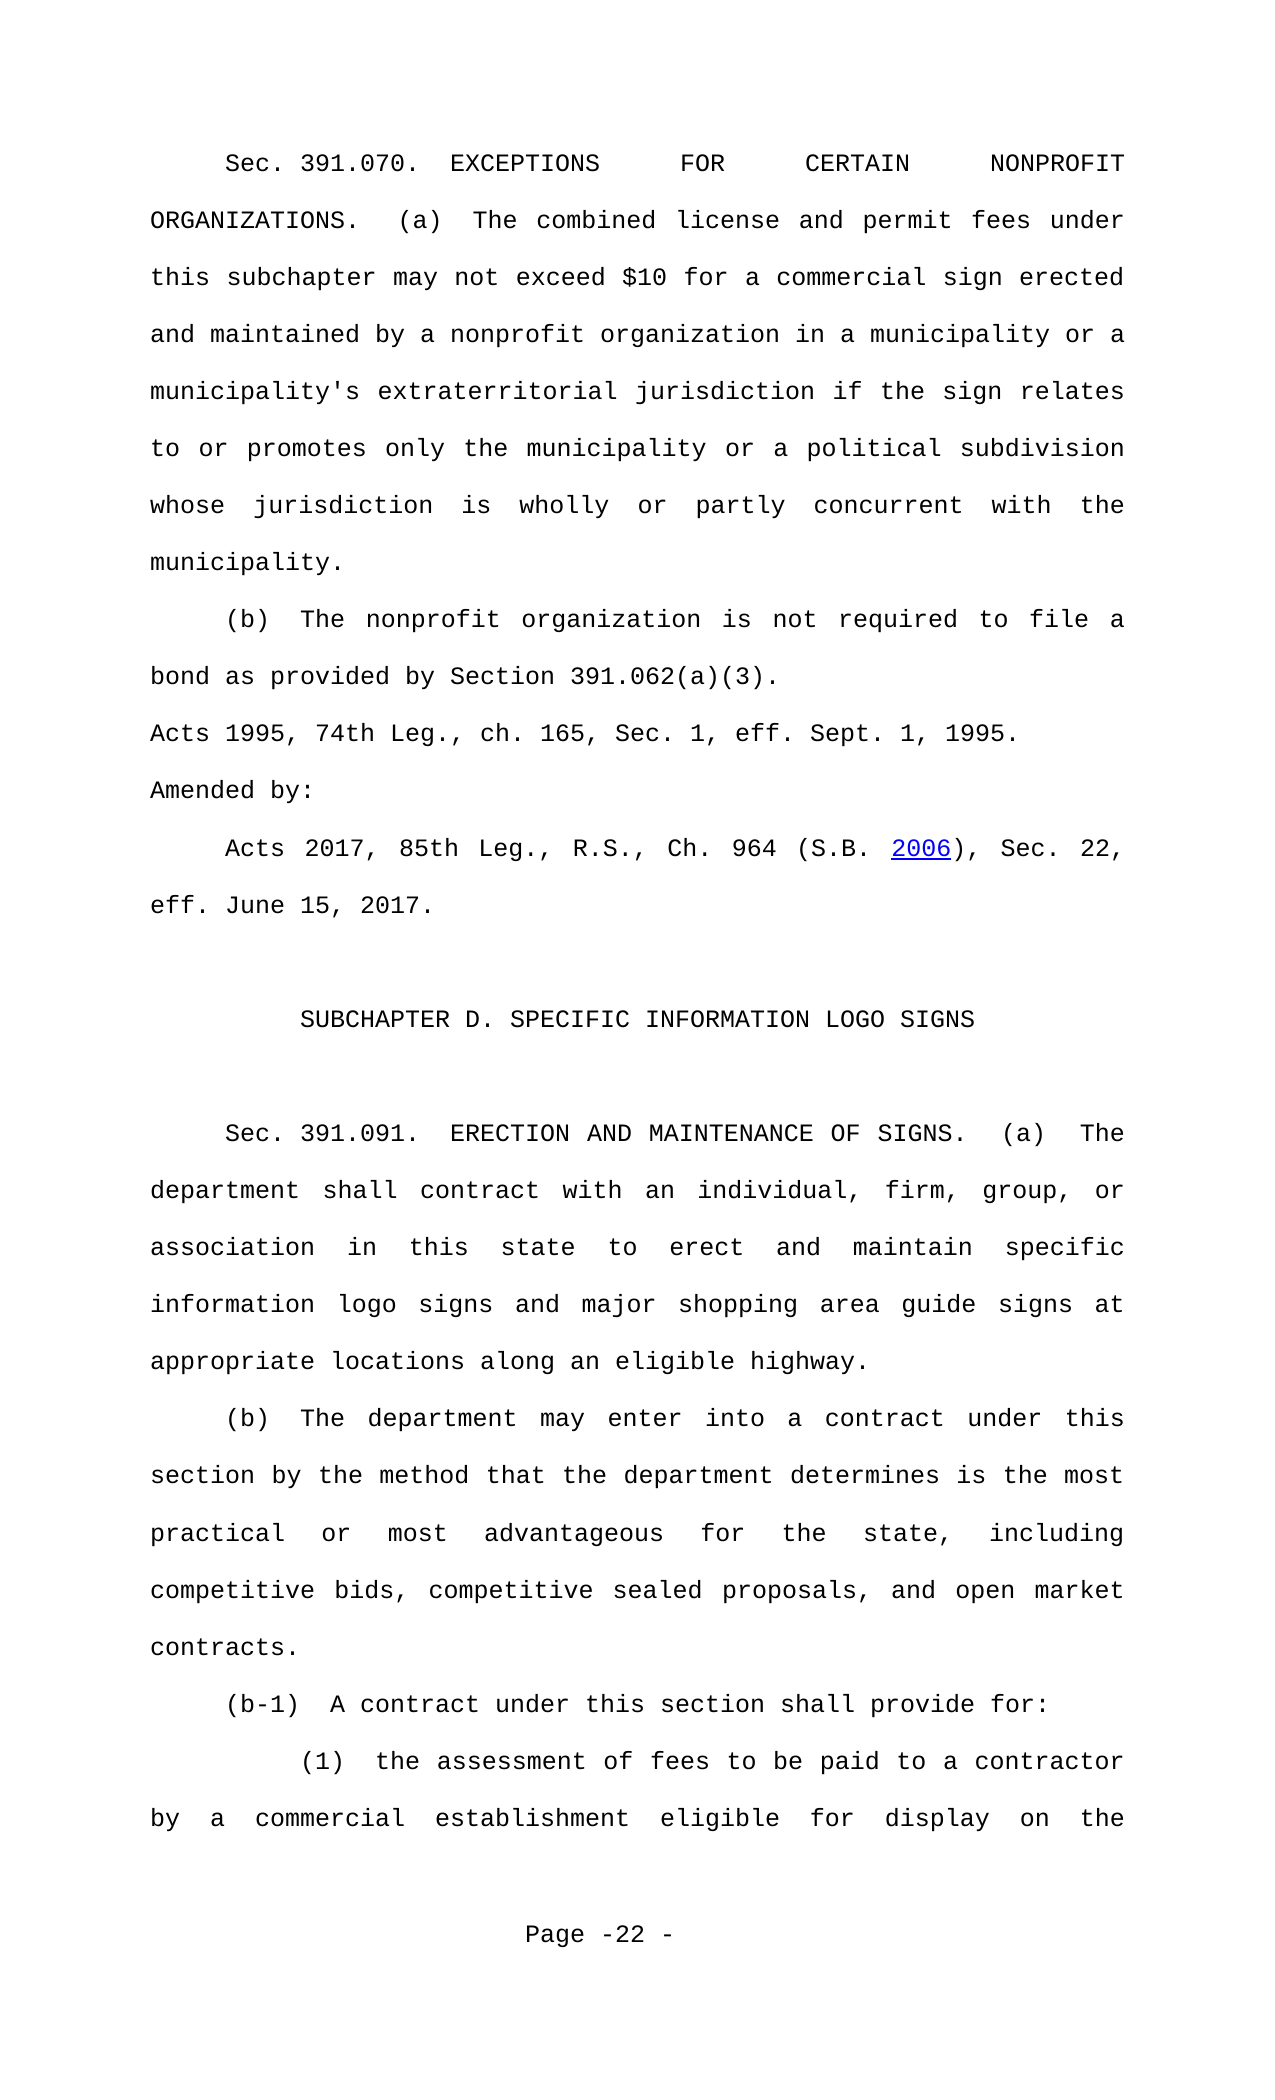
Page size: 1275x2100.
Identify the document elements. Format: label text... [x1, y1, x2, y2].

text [150, 1748, 1125, 1834]
text Acts 2017, 85th Leg., R.S., Ch. 964 (S.B. 2006), Sec. 22, eff. June 15, 2017. [150, 835, 1125, 921]
text Acts 1995, 74th Leg., ch. 165, Sec. 1, eff. Sept. 1, 1995. [150, 721, 1125, 749]
text (b) The nonprofit organization is not required to file a bond as provided by Section 391.062(a)(3). [150, 607, 1125, 692]
text SUBCHAPTER D. SPECIFIC INFORMATION LOGO SIGNS [150, 1006, 1125, 1035]
text Sec. 391.091. ERECTION AND MAINTENANCE OF SIGNS. (a) The department shall contract with an individual, firm, group, or association in this state to erect and maintain specific information logo signs and major shopping area guide signs at appropriate locations along an eligible highway. [150, 1120, 1125, 1377]
text (b-1) A contract under this section shall provide for: [150, 1691, 1125, 1720]
text Sec. 391.070. EXCEPTIONS FOR CERTAIN NONPROFIT ORGANIZATIONS. (a) The combined license and permit fees under this subchapter may not exceed $10 for a commercial sign erected and maintained by a nonprofit organization in a municipality or a municipality's extraterritorial jurisdiction if the sign relates to or promotes only the municipality or a political subdivision whose jurisdiction is wholly or partly concurrent with the municipality. [150, 150, 1125, 578]
text (b) The department may enter into a contract under this section by the method that the department determines is the most practical or most advantageous for the state, including competitive bids, competitive sealed proposals, and open market contracts. [150, 1406, 1125, 1663]
text Amended by: [150, 778, 1125, 806]
